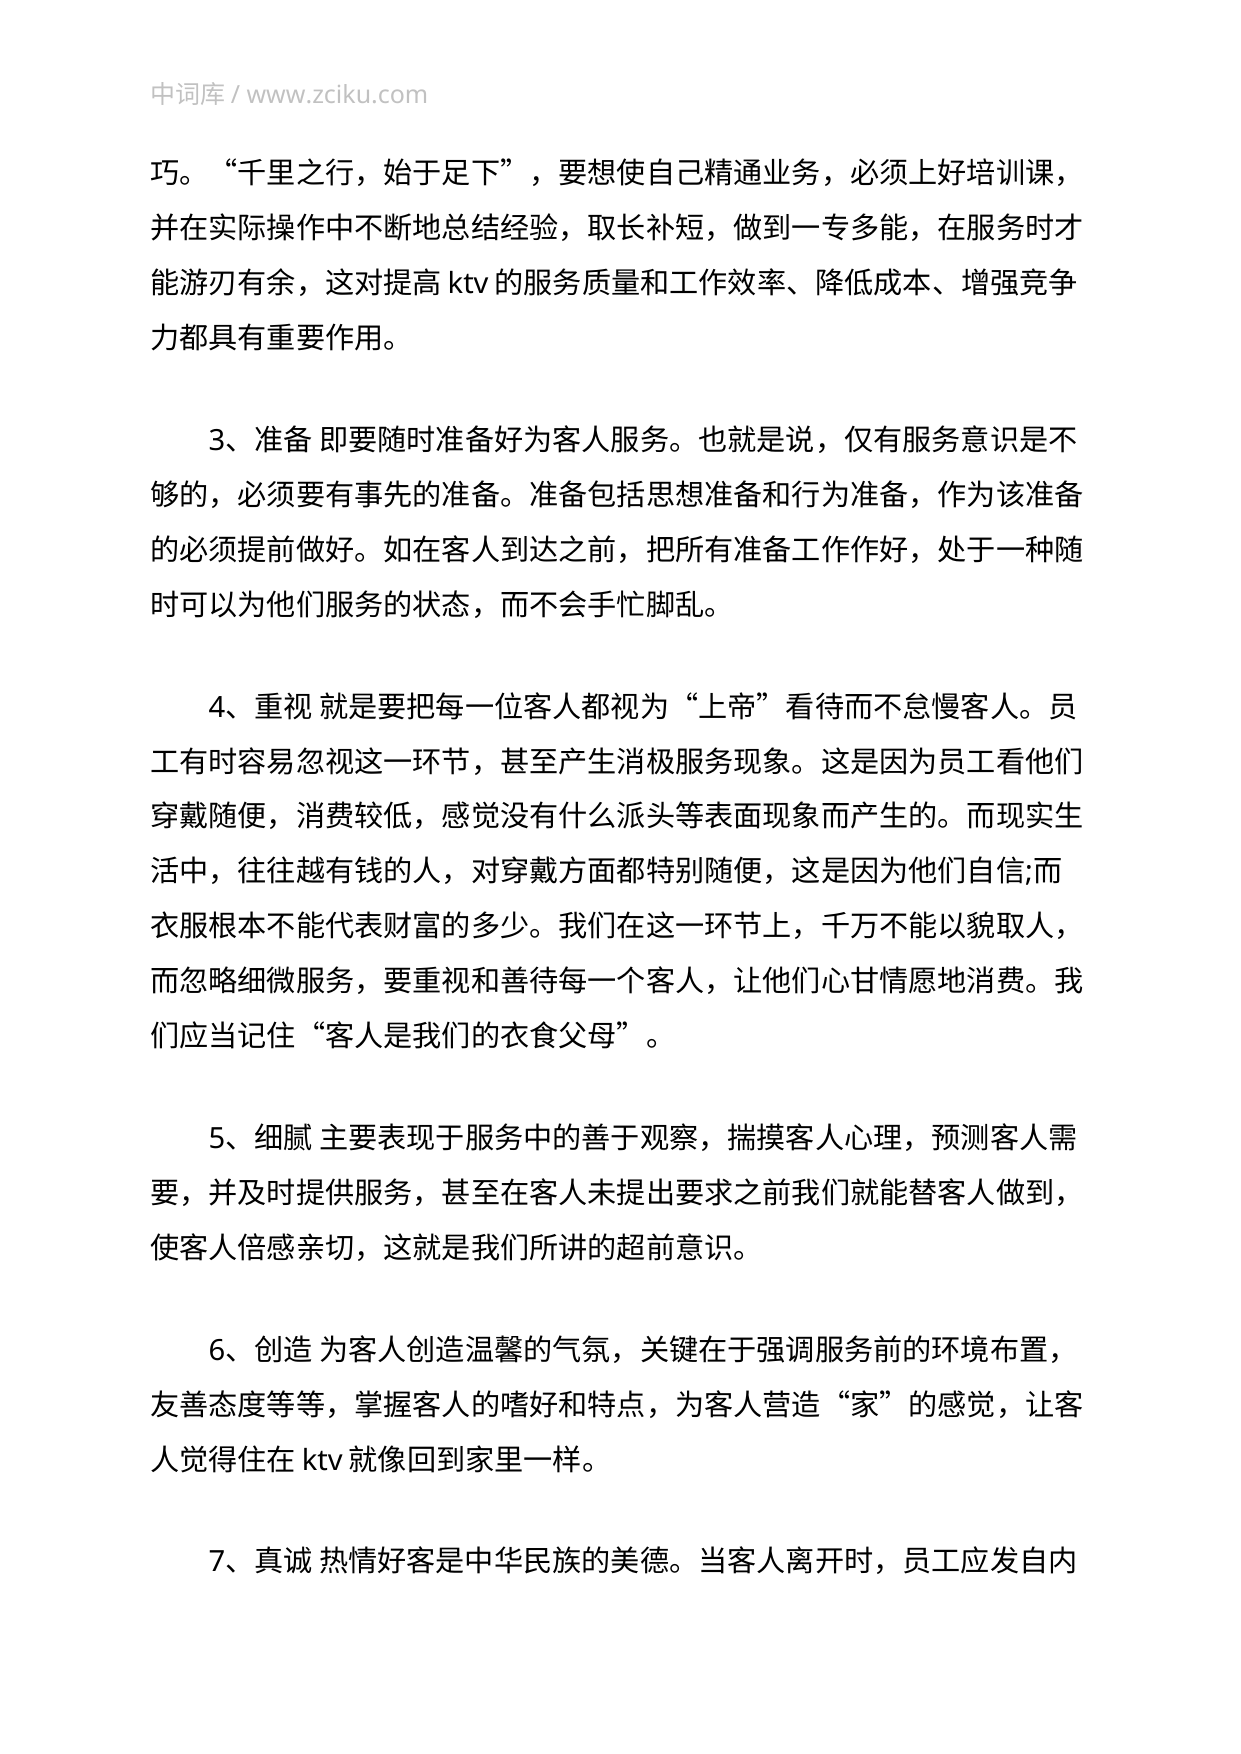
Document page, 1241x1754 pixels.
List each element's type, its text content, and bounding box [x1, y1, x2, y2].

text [150, 1538, 1090, 1580]
text 6、创造 为客人创造温馨的气氛，关键在于强调服务前的环境布置，友善态度等等，掌握客人的嗜好和特点，为客人营造“家”的感觉，让客人觉得住在ktv就像回到家里一样。 [150, 1326, 1090, 1478]
text 3、准备 即要随时准备好为客人服务。也就是说，仅有服务意识是不够的，必须要有事先的准备。准备包括思想准备和行为准备，作为该准备的必须提前做好。如在客人到达之前，把所有准备工作作好，处于一种随时可以为他们服务的状态，而不会手忙脚乱。 [150, 417, 1090, 624]
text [150, 150, 1090, 357]
text 4、重视 就是要把每一位客人都视为“上帝”看待而不怠慢客人。员工有时容易忽视这一环节，甚至产生消极服务现象。这是因为员工看他们穿戴随便，消费较低，感觉没有什么派头等表面现象而产生的。而现实生活中，往往越有钱的人，对穿戴方面都特别随便，这是因为他们自信;而衣服根本不能代表财富的多少。我们在这一环节上，千万不能以貌取人，而忽略细微服务，要重视和善待每一个客人，让他们心甘情愿地消费。我们应当记住“客人是我们的衣食父母”。 [150, 683, 1090, 1055]
text 5、细腻 主要表现于服务中的善于观察，揣摸客人心理，预测客人需要，并及时提供服务，甚至在客人未提出要求之前我们就能替客人做到，使客人倍感亲切，这就是我们所讲的超前意识。 [150, 1114, 1090, 1267]
